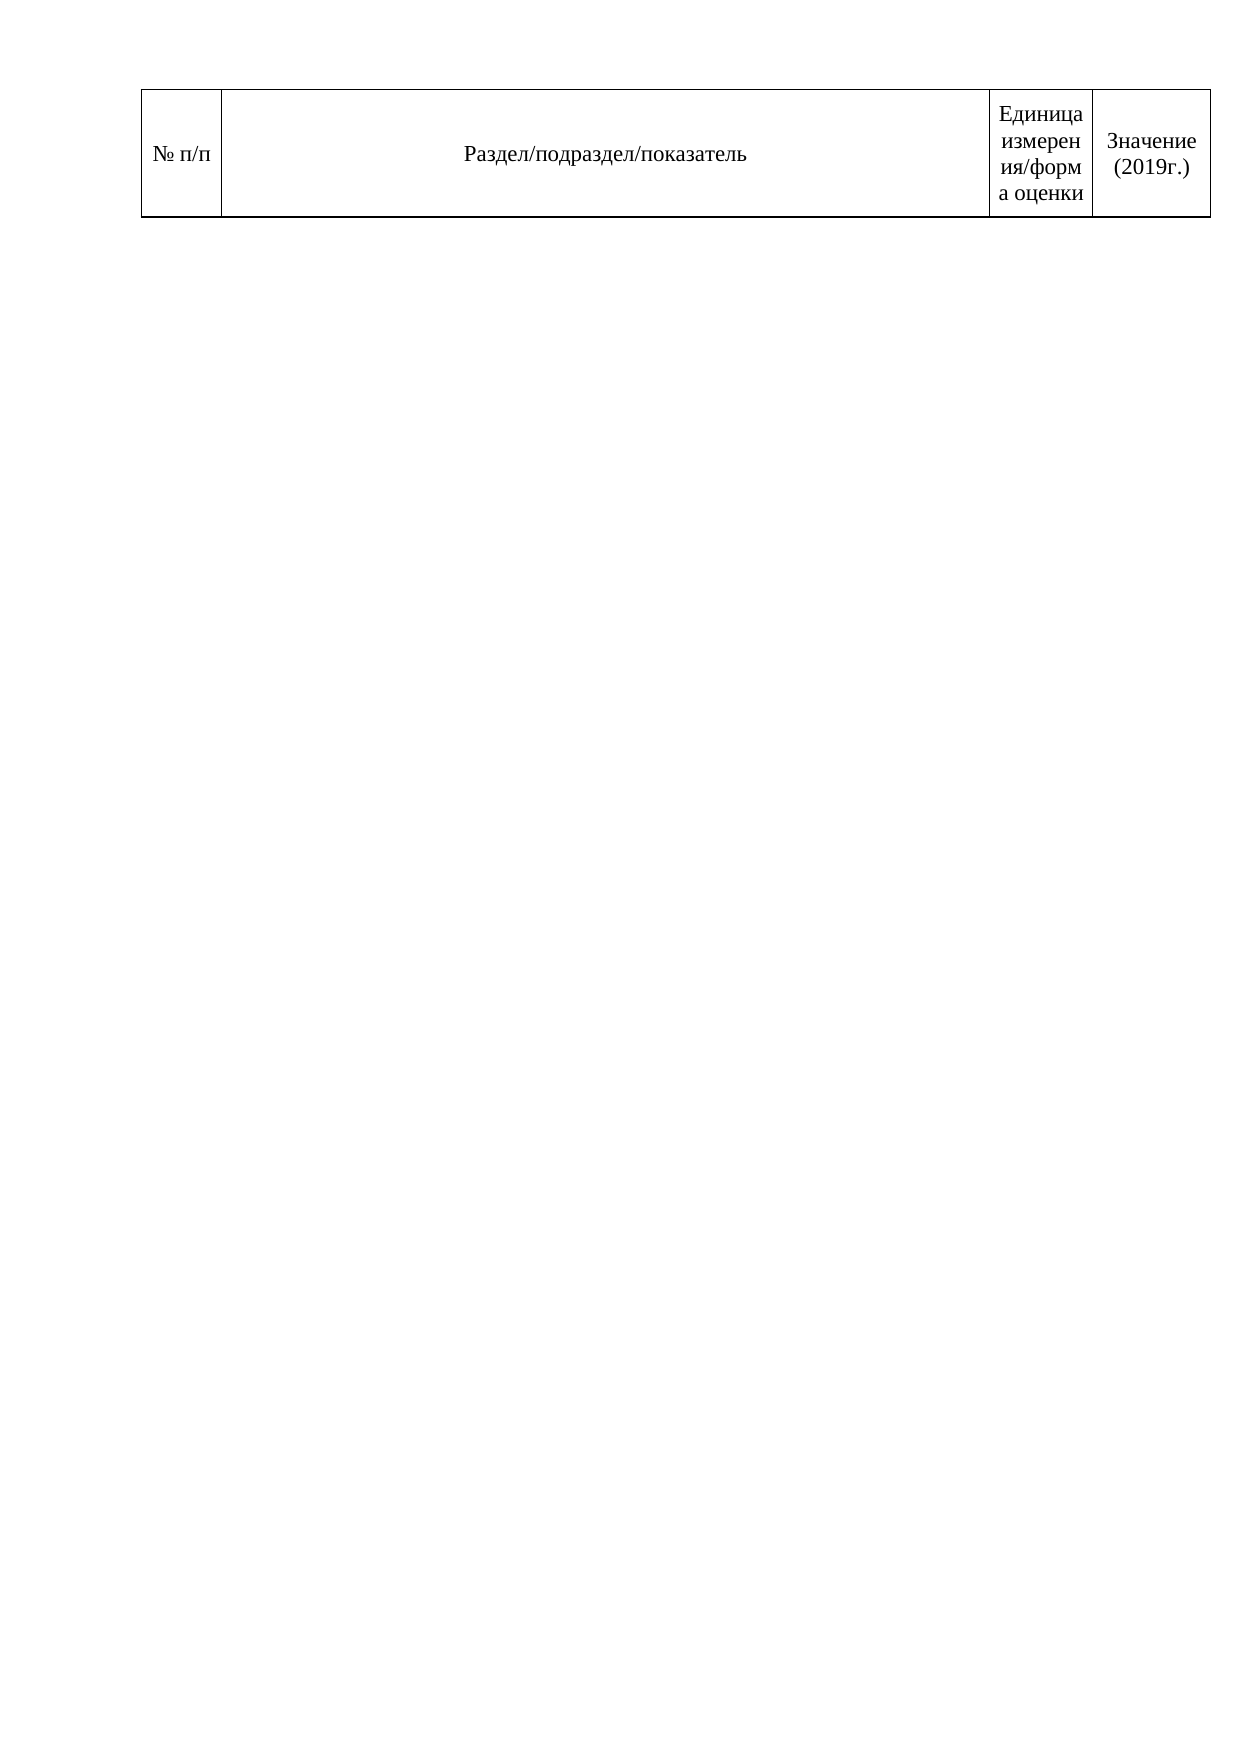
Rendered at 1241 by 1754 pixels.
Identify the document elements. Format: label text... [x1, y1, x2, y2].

table_header Единица измерения/форма оценки [990, 90, 1092, 216]
table_header № п/п [142, 90, 221, 216]
table_header Значение (2019г.) [1093, 90, 1210, 216]
table_header Раздел/подраздел/показатель [222, 90, 989, 216]
